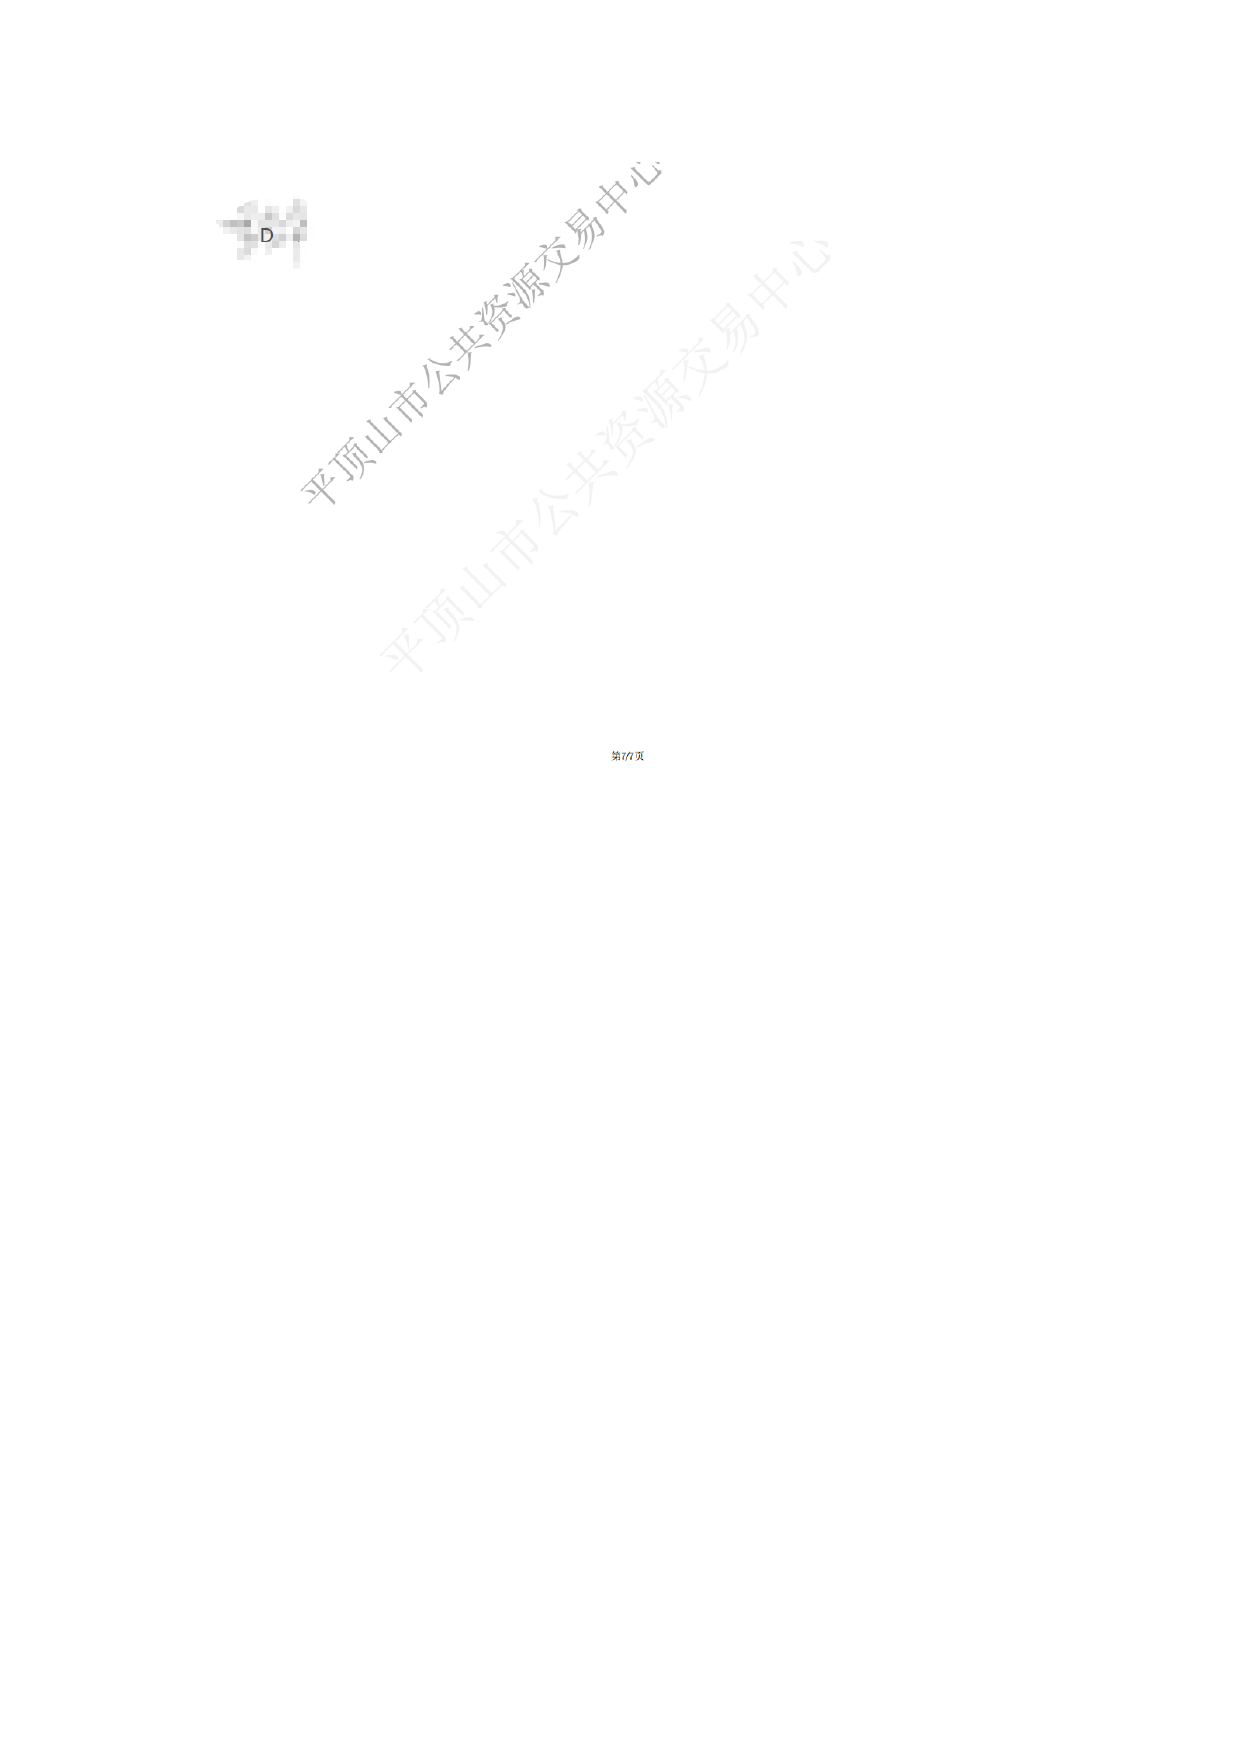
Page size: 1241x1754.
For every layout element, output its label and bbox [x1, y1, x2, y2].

picture [187, 162, 1052, 774]
